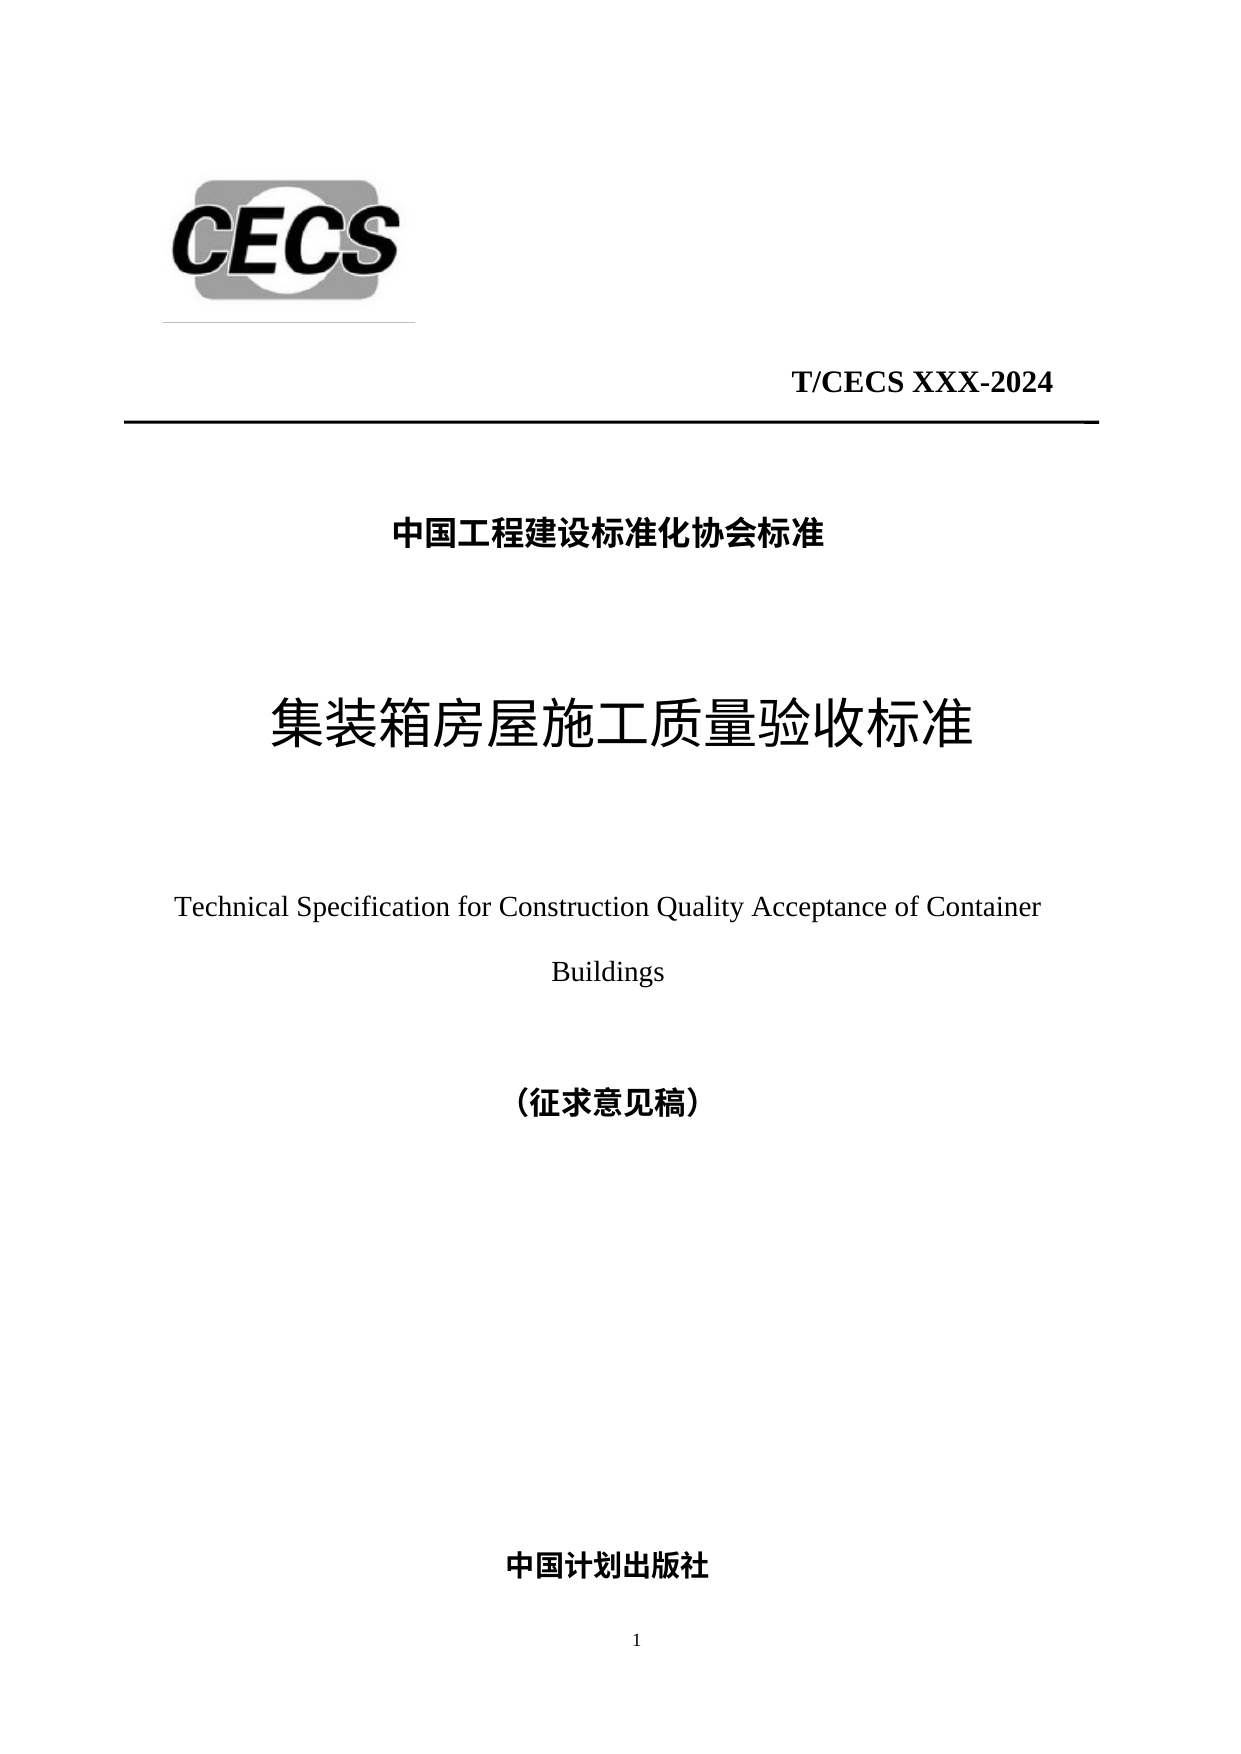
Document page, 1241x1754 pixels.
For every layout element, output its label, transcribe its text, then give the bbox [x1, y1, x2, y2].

text 中国工程建设标准化协会标准 [162, 498, 1053, 563]
text 中国计划出版社 [162, 1531, 1053, 1596]
text Technical Specification for Construction Quality Acceptance of Container Buildings [162, 873, 1053, 1003]
picture [162, 154, 416, 323]
text T/CECS XXX-2024 [86, 349, 1053, 414]
text 集装箱房屋施工质量验收标准 [250, 672, 994, 769]
text （征求意见稿） [162, 1068, 1053, 1133]
